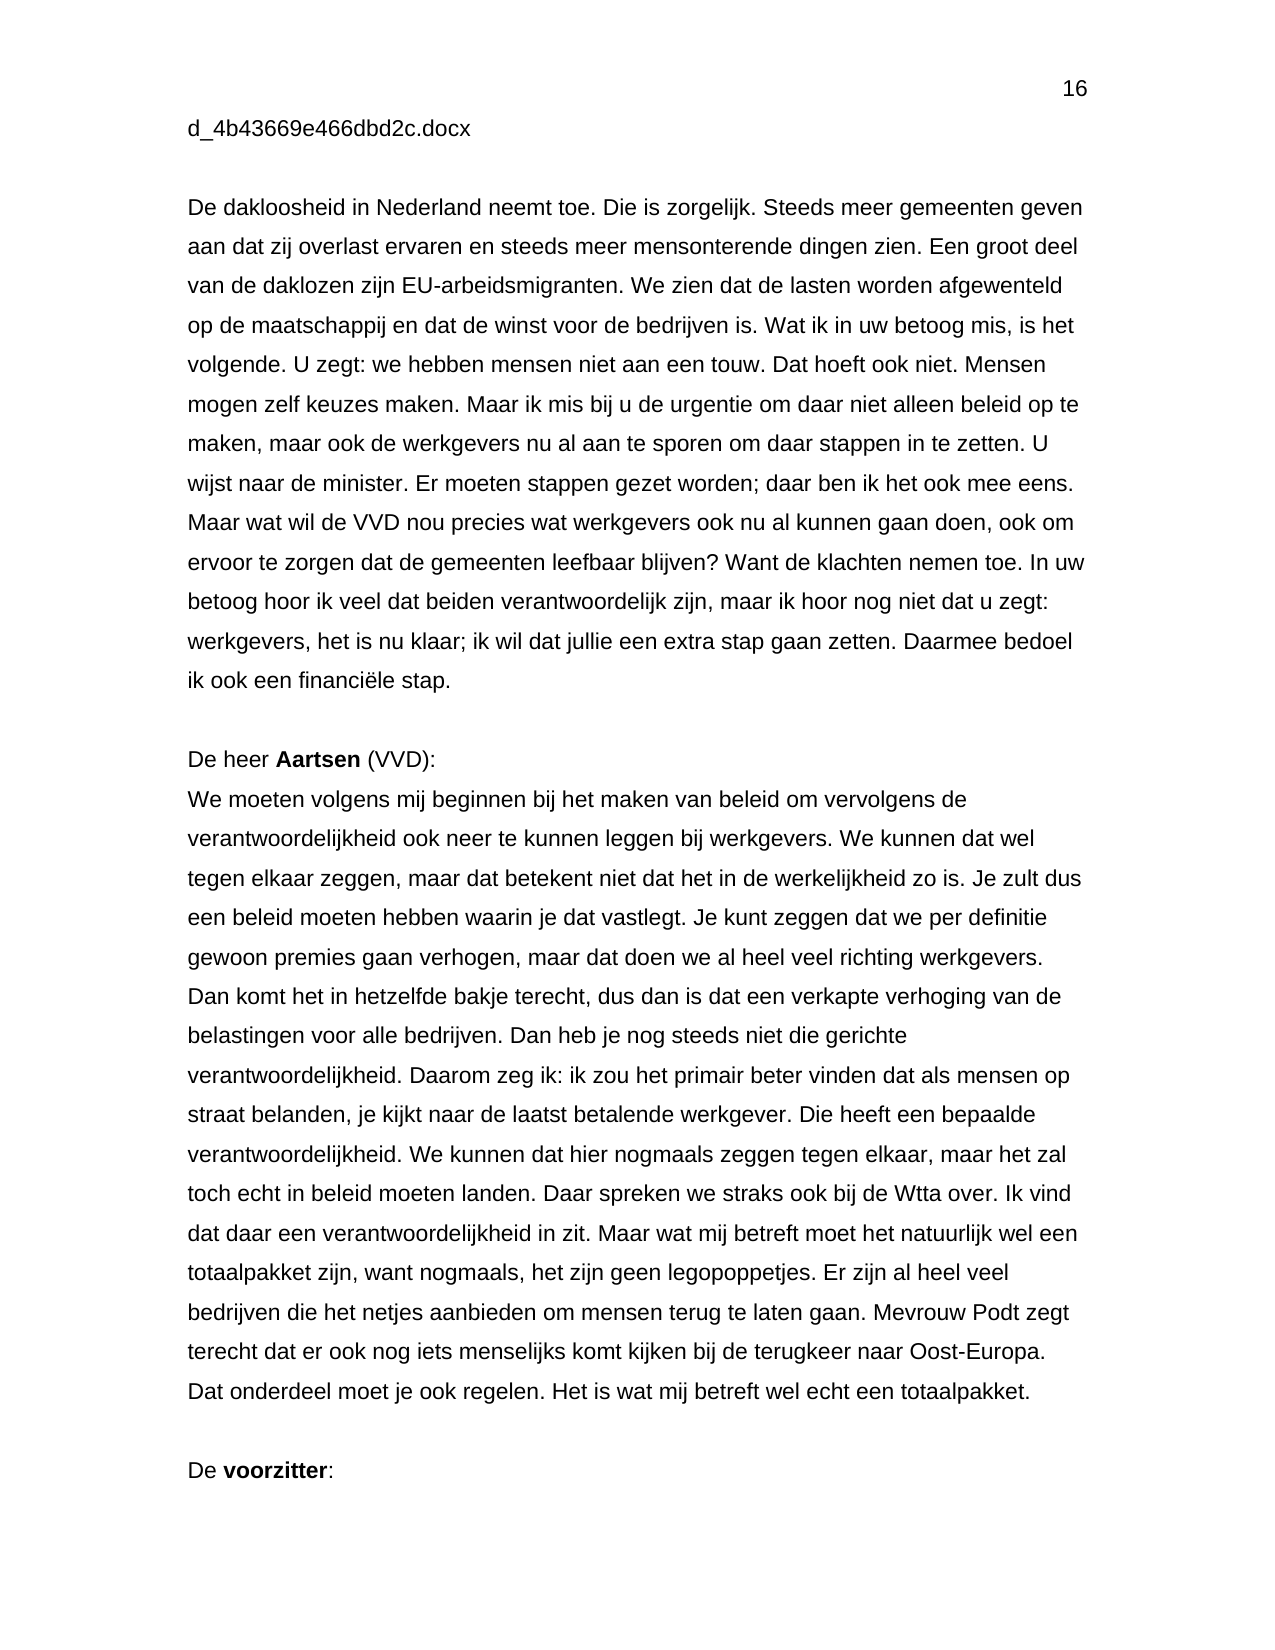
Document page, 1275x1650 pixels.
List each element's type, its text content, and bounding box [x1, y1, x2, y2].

text De voorzitter: [187, 1457, 1087, 1483]
text We moeten volgens mij beginnen bij het maken van beleid om vervolgens de verantwoordelijkheid ook neer te kunnen leggen bij werkgevers. We kunnen dat wel tegen elkaar zeggen, maar dat betekent niet dat het in de werkelijkheid zo is. Je zult dus een beleid moeten hebben waarin je dat vastlegt. Je kunt zeggen dat we per definitie gewoon premies gaan verhogen, maar dat doen we al heel veel richting werkgevers. Dan komt het in hetzelfde bakje terecht, dus dan is dat een verkapte verhoging van de belastingen voor alle bedrijven. Dan heb je nog steeds niet die gerichte verantwoordelijkheid. Daarom zeg ik: ik zou het primair beter vinden dat als mensen op straat belanden, je kijkt naar de laatst betalende werkgever. Die heeft een bepaalde verantwoordelijkheid. We kunnen dat hier nogmaals zeggen tegen elkaar, maar het zal toch echt in beleid moeten landen. Daar spreken we straks ook bij de Wtta over. Ik vind dat daar een verantwoordelijkheid in zit. Maar wat mij betreft moet het natuurlijk wel een totaalpakket zijn, want nogmaals, het zijn geen legopoppetjes. Er zijn al heel veel bedrijven die het netjes aanbieden om mensen terug te laten gaan. Mevrouw Podt zegt terecht dat er ook nog iets menselijks komt kijken bij de terugkeer naar Oost-Europa. Dat onderdeel moet je ook regelen. Het is wat mij betreft wel echt een totaalpakket. [187, 786, 1087, 1404]
text De heer Aartsen (VVD): [187, 746, 1087, 772]
text De dakloosheid in Nederland neemt toe. Die is zorgelijk. Steeds meer gemeenten geven aan dat zij overlast ervaren en steeds meer mensonterende dingen zien. Een groot deel van de daklozen zijn EU-arbeidsmigranten. We zien dat de lasten worden afgewenteld op de maatschappij en dat de winst voor de bedrijven is. Wat ik in uw betoog mis, is het volgende. U zegt: we hebben mensen niet aan een touw. Dat hoeft ook niet. Mensen mogen zelf keuzes maken. Maar ik mis bij u de urgentie om daar niet alleen beleid op te maken, maar ook de werkgevers nu al aan te sporen om daar stappen in te zetten. U wijst naar de minister. Er moeten stappen gezet worden; daar ben ik het ook mee eens. Maar wat wil de VVD nou precies wat werkgevers ook nu al kunnen gaan doen, ook om ervoor te zorgen dat de gemeenten leefbaar blijven? Want de klachten nemen toe. In uw betoog hoor ik veel dat beiden verantwoordelijk zijn, maar ik hoor nog niet dat u zegt: werkgevers, het is nu klaar; ik wil dat jullie een extra stap gaan zetten. Daarmee bedoel ik ook een financiële stap. [187, 193, 1087, 693]
